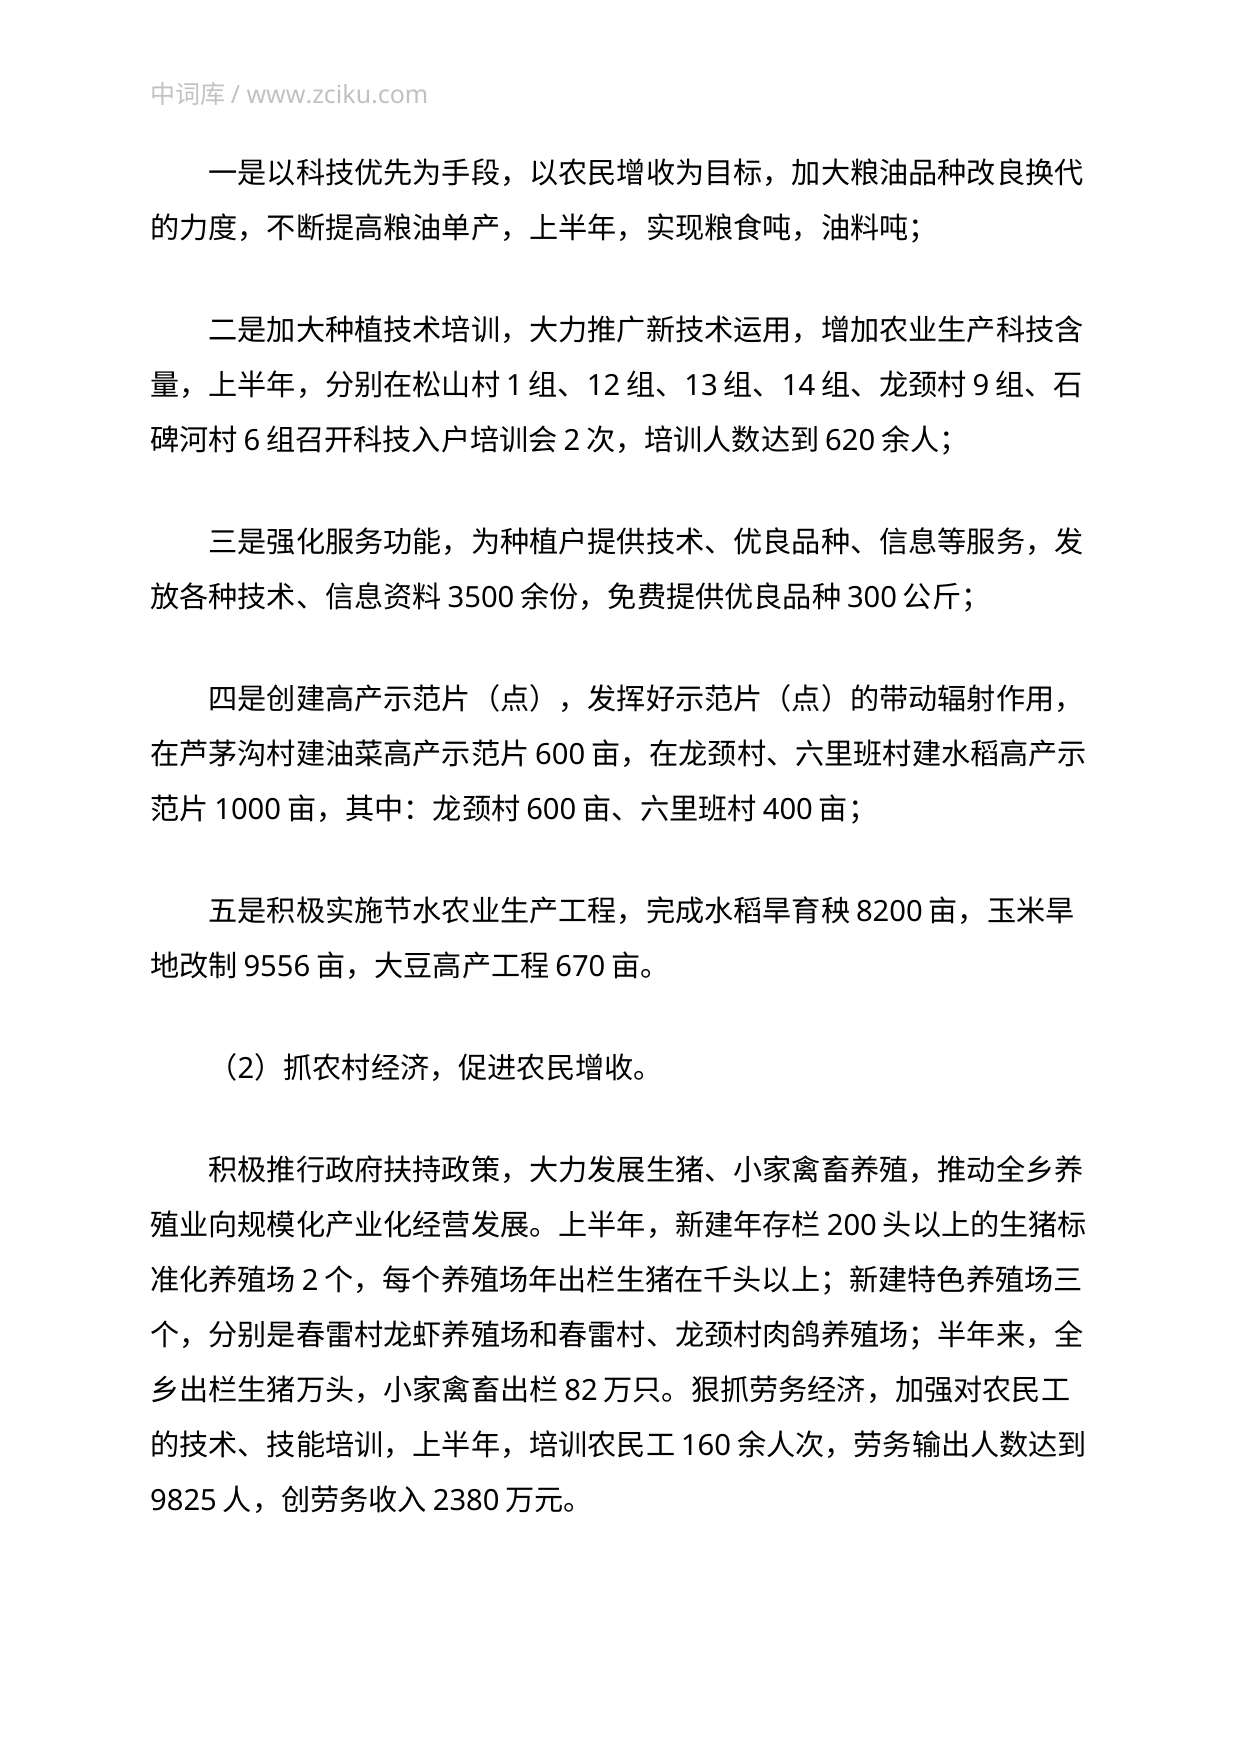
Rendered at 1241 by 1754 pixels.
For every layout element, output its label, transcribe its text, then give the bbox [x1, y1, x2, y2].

text 三是强化服务功能，为种植户提供技术、优良品种、信息等服务，发放各种技术、信息资料3500余份，免费提供优良品种300公斤； [150, 518, 1090, 616]
text 一是以科技优先为手段，以农民增收为目标，加大粮油品种改良换代的力度，不断提高粮油单产，上半年，实现粮食吨，油料吨； [150, 150, 1090, 247]
text 二是加大种植技术培训，大力推广新技术运用，增加农业生产科技含量，上半年，分别在松山村1组、12组、13组、14组、龙颈村9组、石碑河村6组召开科技入户培训会2次，培训人数达到620余人； [150, 307, 1090, 459]
text 四是创建高产示范片（点），发挥好示范片（点）的带动辐射作用，在芦茅沟村建油菜高产示范片600亩，在龙颈村、六里班村建水稻高产示范片1000亩，其中：龙颈村600亩、六里班村400亩； [150, 675, 1090, 828]
text （2）抓农村经济，促进农民增收。 [150, 1044, 1090, 1087]
text 积极推行政府扶持政策，大力发展生猪、小家禽畜养殖，推动全乡养殖业向规模化产业化经营发展。上半年，新建年存栏200头以上的生猪标准化养殖场2个，每个养殖场年出栏生猪在千头以上；新建特色养殖场三个，分别是春雷村龙虾养殖场和春雷村、龙颈村肉鸽养殖场；半年来，全乡出栏生猪万头，小家禽畜出栏82万只。狠抓劳务经济，加强对农民工的技术、技能培训，上半年，培训农民工160余人次，劳务输出人数达到9825人，创劳务收入2380万元。 [150, 1146, 1090, 1518]
text 五是积极实施节水农业生产工程，完成水稻旱育秧8200亩，玉米旱地改制9556亩，大豆高产工程670亩。 [150, 887, 1090, 985]
